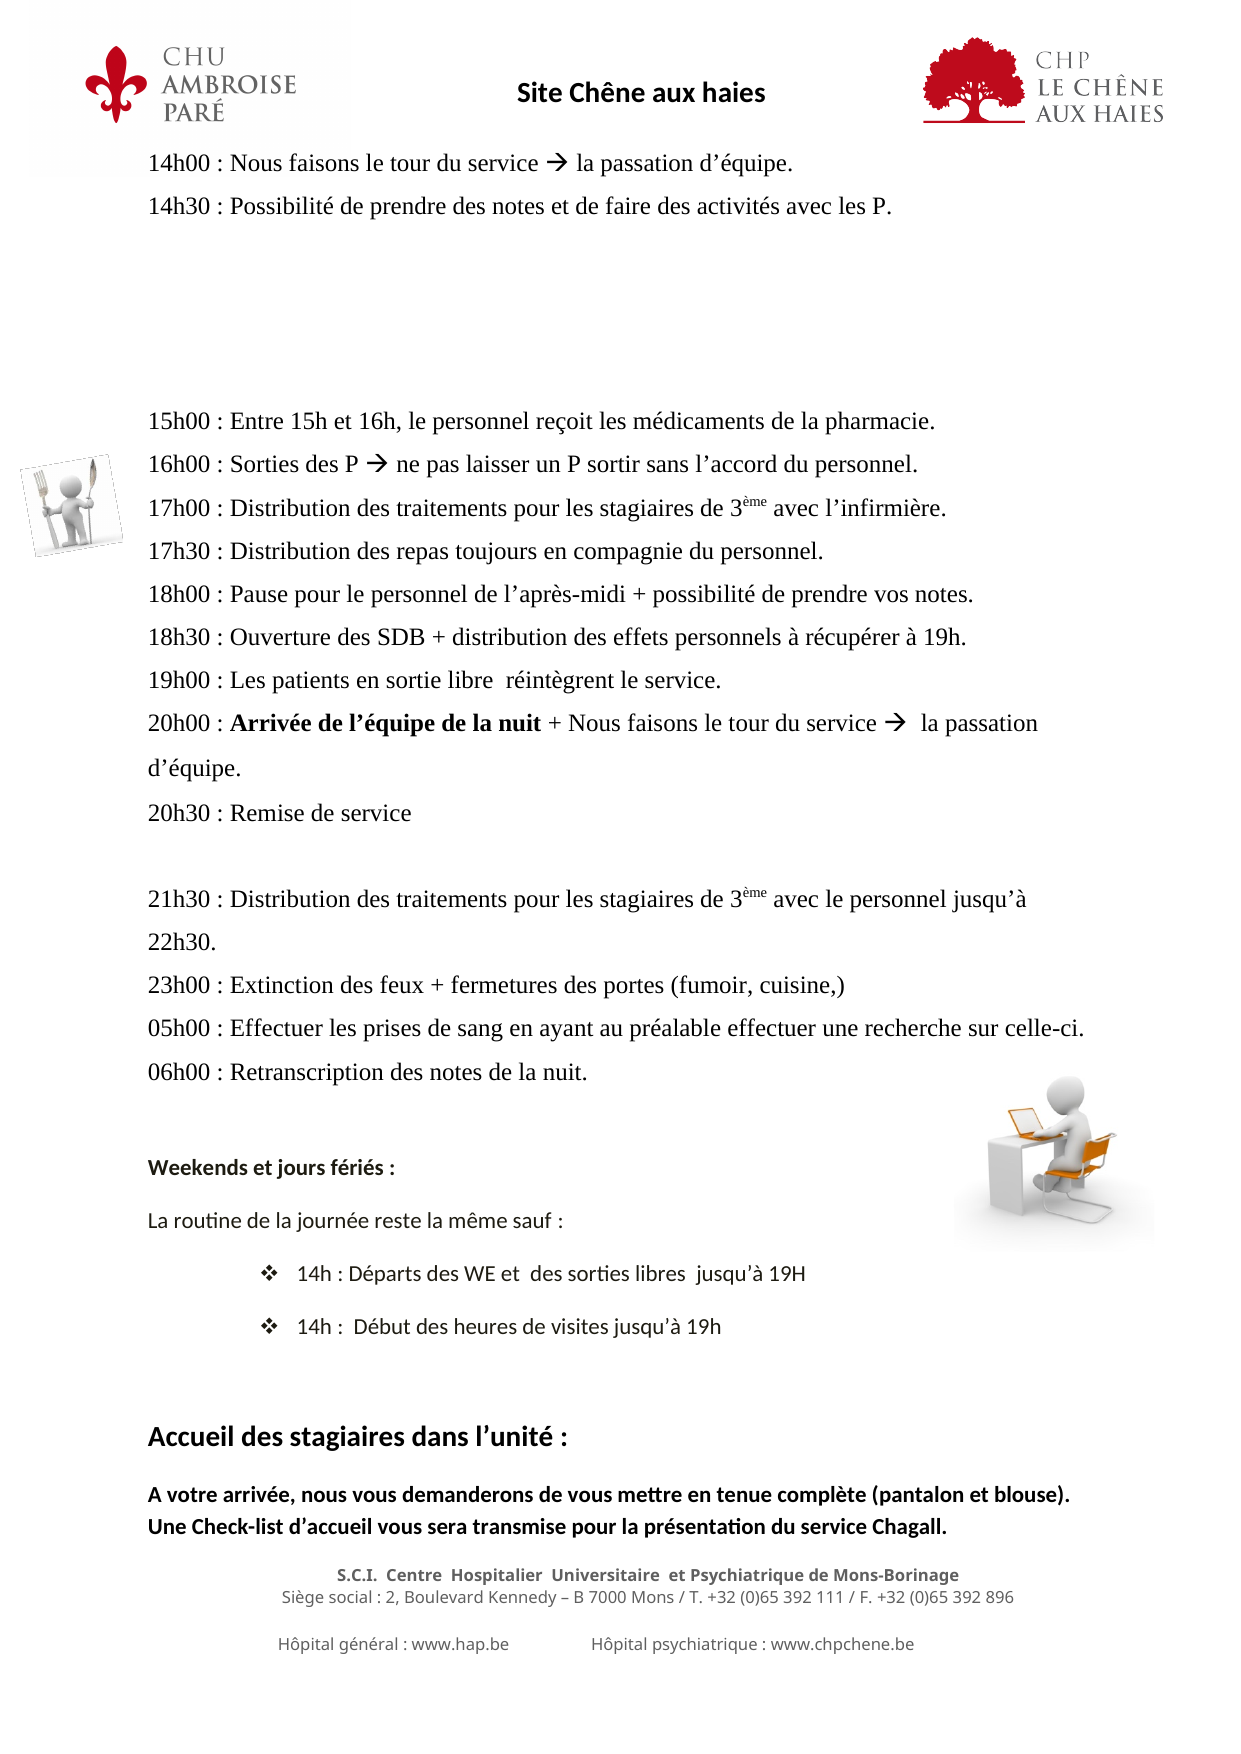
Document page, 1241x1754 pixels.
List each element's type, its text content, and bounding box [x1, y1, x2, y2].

text 17h30 : Distribution des repas toujours en compagnie du personnel. [148, 536, 1093, 564]
picture [953, 1050, 1155, 1252]
text 18h30 : Ouverture des SDB + distribution des effets personnels à récupérer à 19h. [148, 622, 1093, 651]
text 16h00 : Sorties des P ne pas laisser un P sortir sans l’accord du personnel. [148, 449, 1093, 478]
text A votre arrivée, nous vous demanderons de vous mettre en tenue complète (pantalon et blouse). Une Check-list d’accueil vous sera transmise pour la présentation du service Chagall. [148, 1480, 1093, 1540]
text 19h00 : Les patients en sortie libre réintègrent le service. [148, 665, 1093, 694]
picture [21, 455, 123, 557]
list 14h : Début des heures de visites jusqu’à 19h [259, 1312, 1093, 1340]
text 14h00 : Nous faisons le tour du service la passation d’équipe. [148, 148, 1093, 176]
picture [883, 0, 1188, 170]
text 14h30 : Possibilité de prendre des notes et de faire des activités avec les P. [148, 191, 1093, 219]
text 20h30 : Remise de service [148, 798, 1093, 827]
text 06h00 : Retranscription des notes de la nuit. [148, 1057, 1093, 1085]
picture [29, 0, 350, 177]
text 20h00 : Arrivée de l’équipe de la nuit + Nous faisons le tour du service la passation d’équipe. [148, 708, 1093, 783]
text 23h00 : Extinction des feux + fermetures des portes (fumoir, cuisine,) [148, 970, 1093, 999]
text La routine de la journée reste la même sauf : [148, 1206, 1093, 1234]
text Accueil des stagiaires dans l’unité : [148, 1418, 1093, 1453]
text Weekends et jours fériés : [148, 1153, 1093, 1181]
text 18h00 : Pause pour le personnel de l’après-midi + possibilité de prendre vos notes. [148, 579, 1093, 608]
text 21h30 : Distribution des traitements pour les stagiaires de 3ème avec le personnel jusqu’à 22h30. [148, 884, 1093, 956]
text 17h00 : Distribution des traitements pour les stagiaires de 3ème avec l’infirmière. [148, 493, 1093, 521]
text 15h00 : Entre 15h et 16h, le personnel reçoit les médicaments de la pharmacie. [148, 406, 1093, 435]
list 14h : Départs des WE et des sorties libres jusqu’à 19H [259, 1259, 1093, 1287]
text 05h00 : Effectuer les prises de sang en ayant au préalable effectuer une recherche sur celle-ci. [148, 1013, 1093, 1042]
